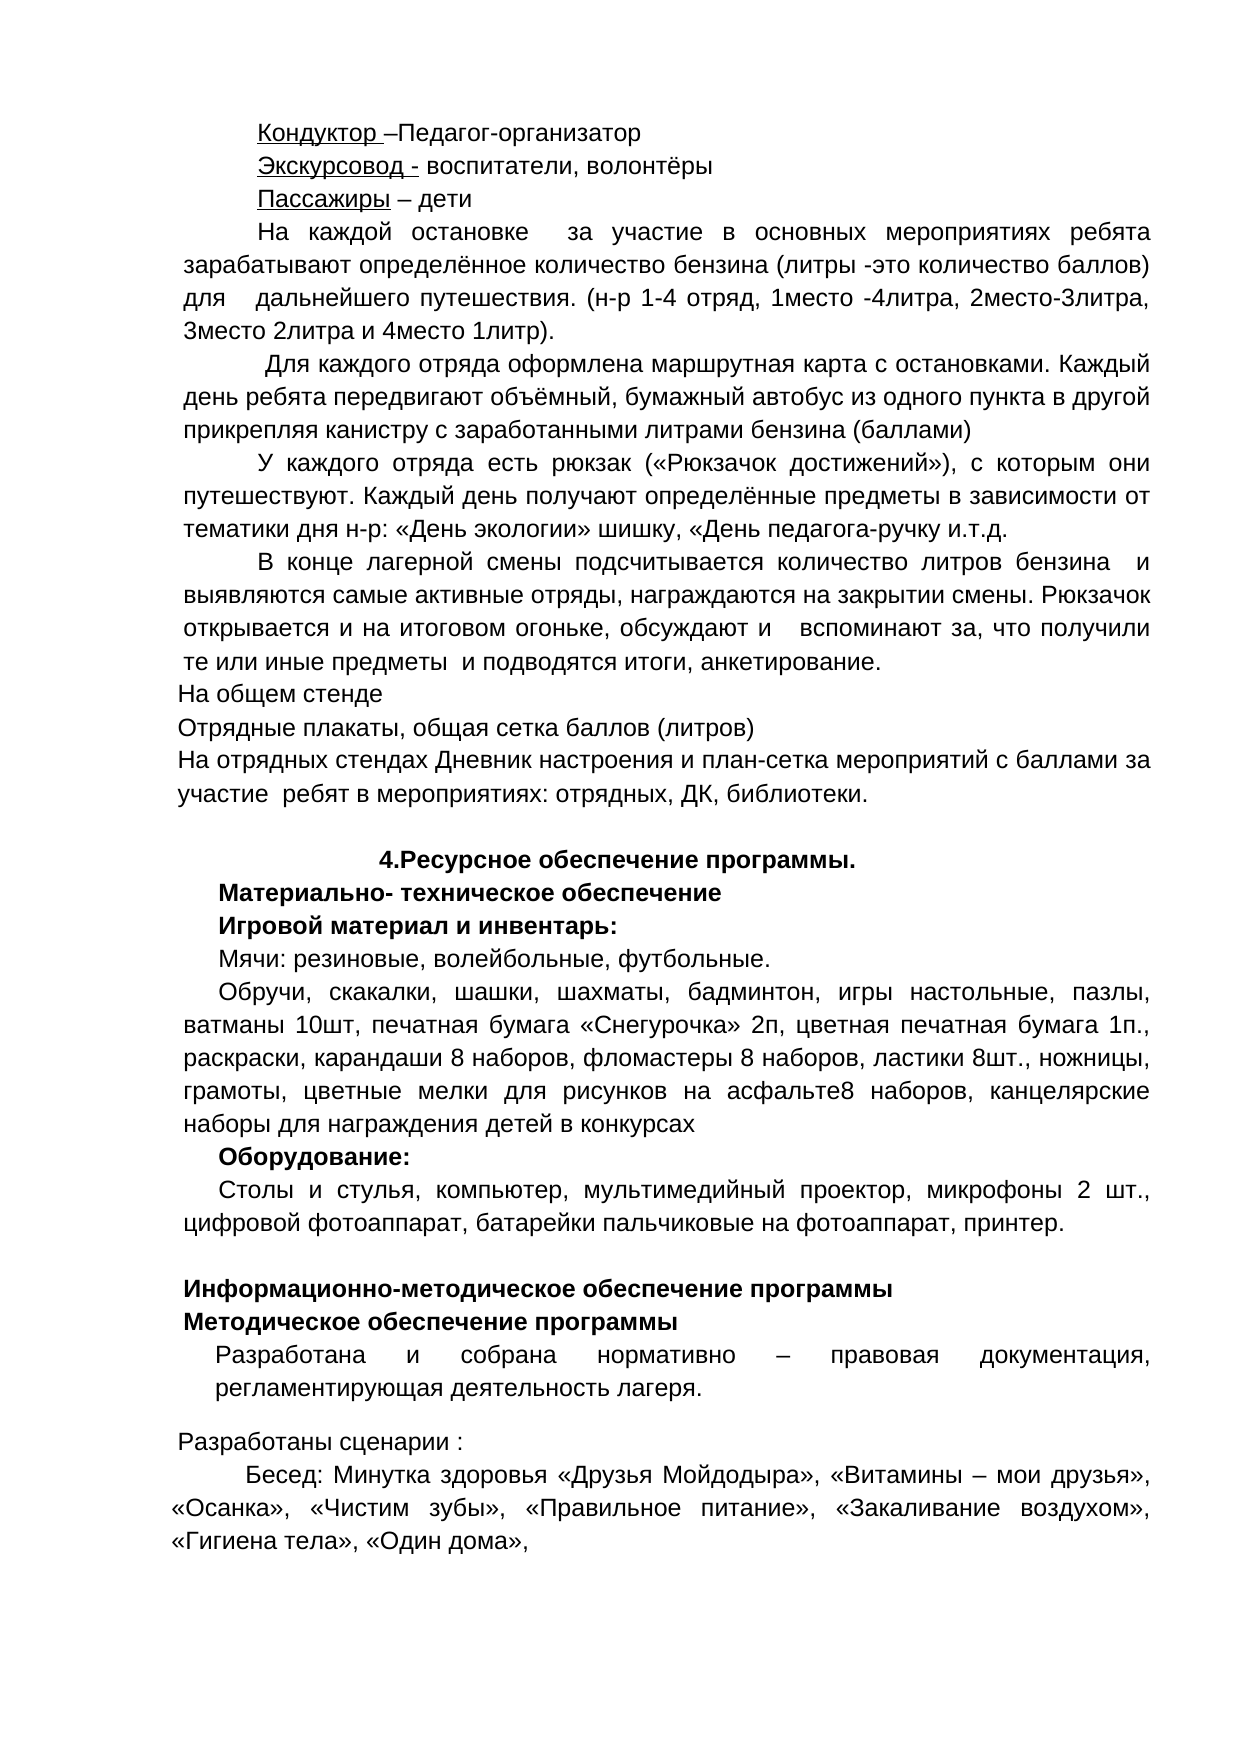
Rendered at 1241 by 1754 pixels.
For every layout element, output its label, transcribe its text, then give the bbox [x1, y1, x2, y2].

text Материально- техническое обеспечение [183, 878, 1152, 906]
text Отрядные плакаты, общая сетка баллов (литров) [177, 712, 1152, 741]
text В конце лагерной смены подсчитывается количество литров бензина и выявляются самые активные отряды, награждаются на закрытии смены. Рюкзачок открывается и на итоговом огоньке, обсуждают и вспоминают за, что получили те или иные предметы и подводятся итоги, анкетирование. [183, 547, 1152, 675]
text На каждой остановке за участие в основных мероприятиях ребята зарабатывают определённое количество бензина (литры -это количество баллов) для дальнейшего путешествия. (н-р 1-4 отряд, 1место -4литра, 2место-3литра, 3место 2литра и 4место 1литр). [183, 217, 1152, 345]
text Столы и стулья, компьютер, мультимедийный проектор, микрофоны 2 шт., цифровой фотоаппарат, батарейки пальчиковые на фотоаппарат, принтер. [183, 1175, 1152, 1237]
text Бесед: Минутка здоровья «Друзья Мойдодыра», «Витамины – мои друзья», «Осанка», «Чистим зубы», «Правильное питание», «Закаливание воздухом», «Гигиена тела», «Один дома», [171, 1460, 1152, 1554]
text Разработана и собрана нормативно – правовая документация, регламентирующая деятельность лагеря. [215, 1340, 1152, 1402]
text На общем стенде [177, 679, 1152, 708]
text Для каждого отряда оформлена маршрутная карта с остановками. Каждый день ребята передвигают объёмный, бумажный автобус из одного пункта в другой прикрепляя канистру с заработанными литрами бензина (баллами) [183, 349, 1152, 444]
text Пассажиры – дети [183, 184, 1152, 213]
text Игровой материал и инвентарь: [183, 911, 1152, 939]
text Обручи, скакалки, шашки, шахматы, бадминтон, игры настольные, пазлы, ватманы 10шт, печатная бумага «Снегурочка» 2п, цветная печатная бумага 1п., раскраски, карандаши 8 наборов, фломастеры 8 наборов, ластики 8шт., ножницы, грамоты, цветные мелки для рисунков на асфальте8 наборов, канцелярские наборы для награждения детей в конкурсах [183, 977, 1152, 1137]
text Экскурсовод - воспитатели, волонтёры [183, 151, 1152, 180]
text Информационно-методическое обеспечение программы [183, 1274, 1137, 1303]
text Разработаны сценарии : [177, 1427, 1152, 1456]
text Методическое обеспечение программы [183, 1307, 1137, 1336]
text Мячи: резиновые, волейбольные, футбольные. [183, 944, 1152, 972]
text 4.Ресурсное обеспечение программы. [379, 844, 1152, 873]
text У каждого отряда есть рюкзак («Рюкзачок достижений»), с которым они путешествуют. Каждый день получают определённые предметы в зависимости от тематики дня н-р: «День экологии» шишку, «День педагога-ручку и.т.д. [183, 448, 1152, 543]
text На отрядных стендах Дневник настроения и план-сетка мероприятий с баллами за участие ребят в мероприятиях: отрядных, ДК, библиотеки. [177, 746, 1152, 807]
text Кондуктор –Педагог-организатор [183, 118, 1152, 147]
text Оборудование: [183, 1142, 1152, 1171]
